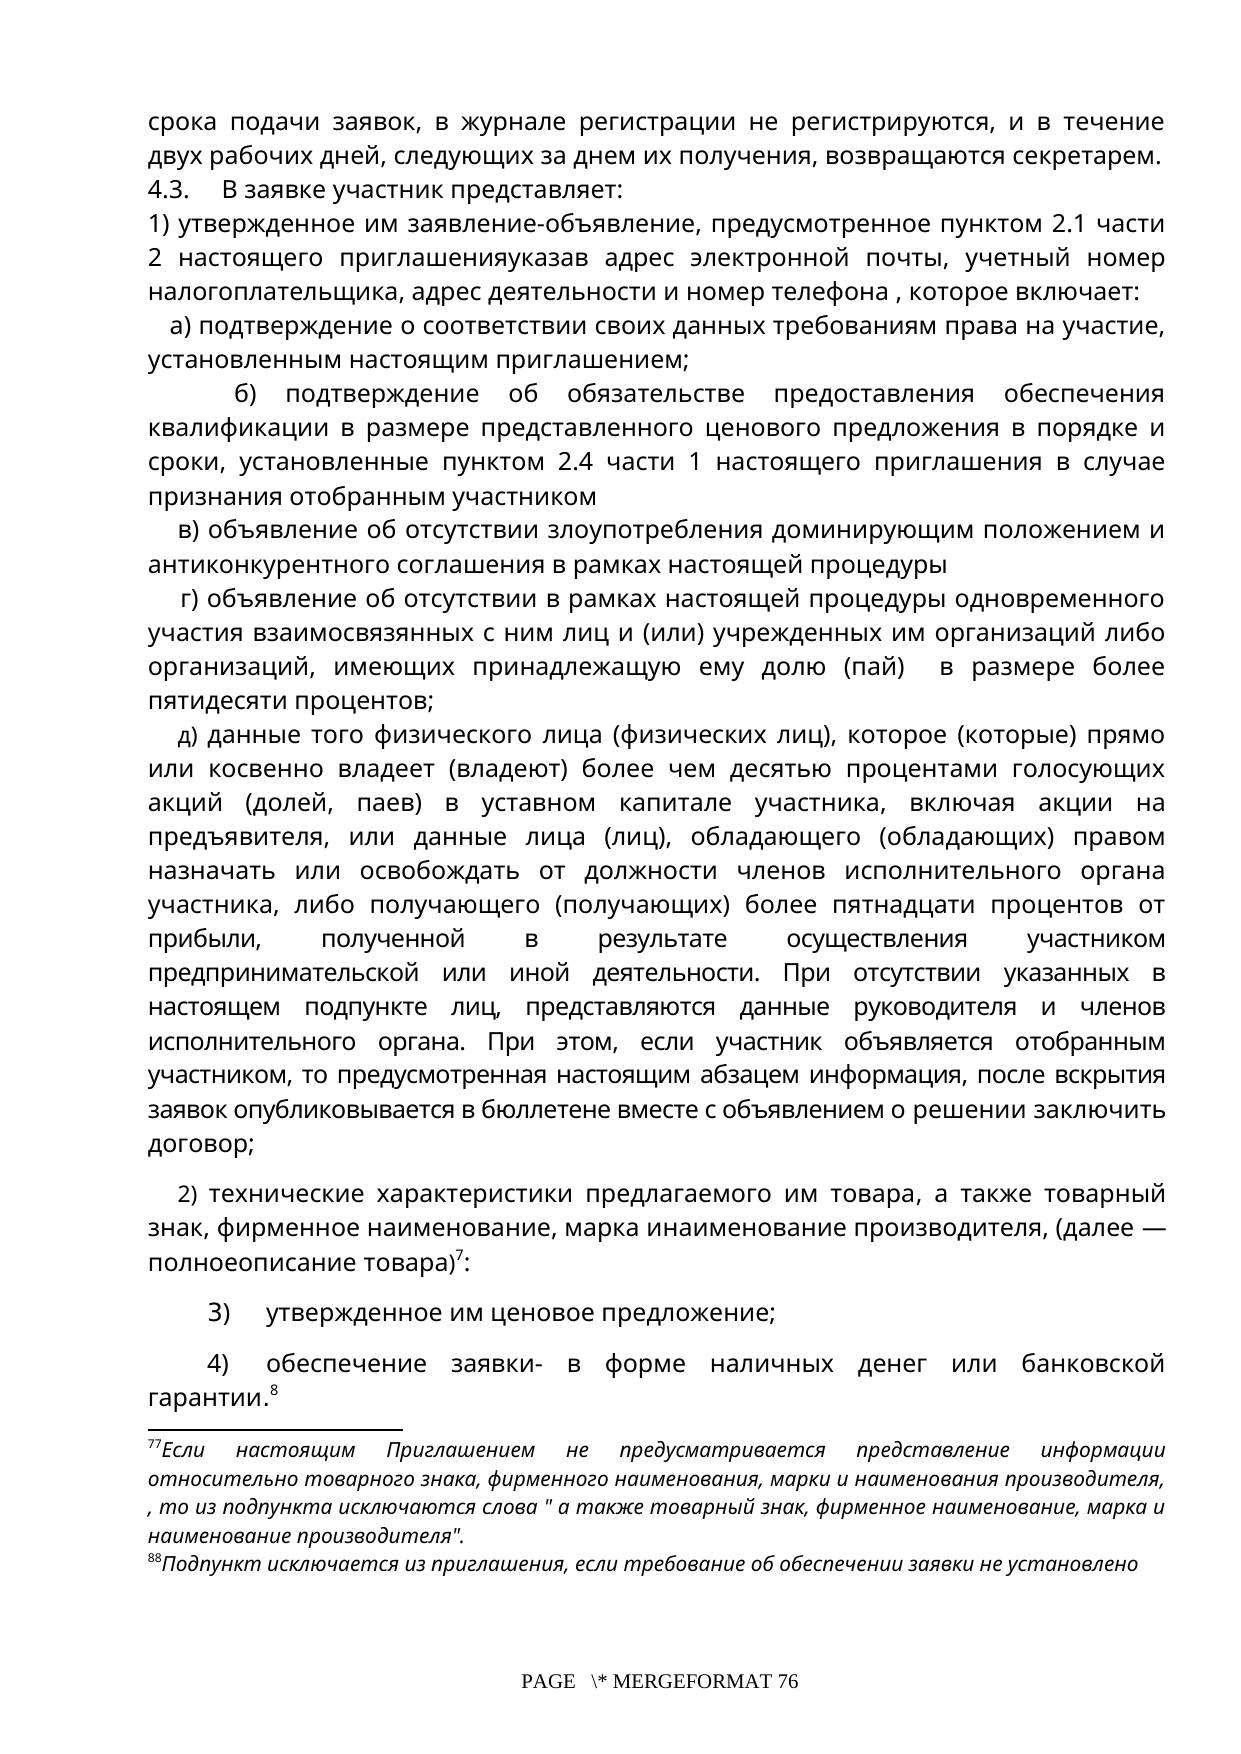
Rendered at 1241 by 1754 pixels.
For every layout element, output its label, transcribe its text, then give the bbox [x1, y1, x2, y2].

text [148, 103, 1167, 172]
text 3) утвержденное им ценовое предложение; [148, 1295, 1167, 1329]
text 1) утвержденное им заявление-объявление, предусмотренное пунктом 2.1 части 2 настоящего приглашенияуказав адрес электронной почты, учетный номер налогоплательщика, адрес деятельности и номер телефона , которое включает: [148, 206, 1167, 308]
text 4) обеспечение заявки- в форме наличных денег или банковской гарантии.8 [148, 1346, 1167, 1414]
text б) подтверждение об обязательстве предоставления обеспечения квалификации в размере представленного ценового предложения в порядке и сроки, установленные пунктом 2.4 части 1 настоящего приглашения в случае признания отобранным участником [148, 376, 1167, 512]
text 2) технические характеристики предлагаемого им товара, а также товарный знак, фирменное наименование, марка инаименование производителя, (далее —полноеописание товара)7: [148, 1176, 1167, 1278]
text г) объявление об отсутствии в рамках настоящей процедуры одновременного участия взаимосвязянных с ним лиц и (или) учрежденных им организаций либо организаций, имеющих принадлежащую ему долю (пай) в размере более пятидесяти процентов; [148, 580, 1167, 717]
text д) данные того физического лица (физических лиц), которое (которые) прямо или косвенно владеет (владеют) более чем десятью процентами голосующих акций (долей, паев) в уставном капитале участника, включая акции на предъявителя, или данные лица (лиц), обладающего (обладающих) правом назначать или освобождать от должности членов исполнительного органа участника, либо получающего (получающих) более пятнадцати процентов от прибыли, полученной в результате осуществления участником предпринимательской или иной деятельности. При отсутствии указанных в настоящем подпункте лиц, представляются данные руководителя и членов исполнительного органа. При этом, если участник объявляется отобранным участником, то предусмотренная настоящим абзацем информация, после вскрытия заявок опубликовывается в бюллетене вместе с объявлением о решении заключить договор; [148, 717, 1167, 1159]
text а) подтверждение о соответствии своих данных требованиям права на участие, установленным настоящим приглашением; [148, 308, 1167, 376]
text 4.3. В заявке участник представляет: [148, 172, 1167, 206]
text в) объявление об отсутствии злоупотребления доминирующим положением и антиконкурентного соглашения в рамках настоящей процедуры [148, 512, 1167, 580]
